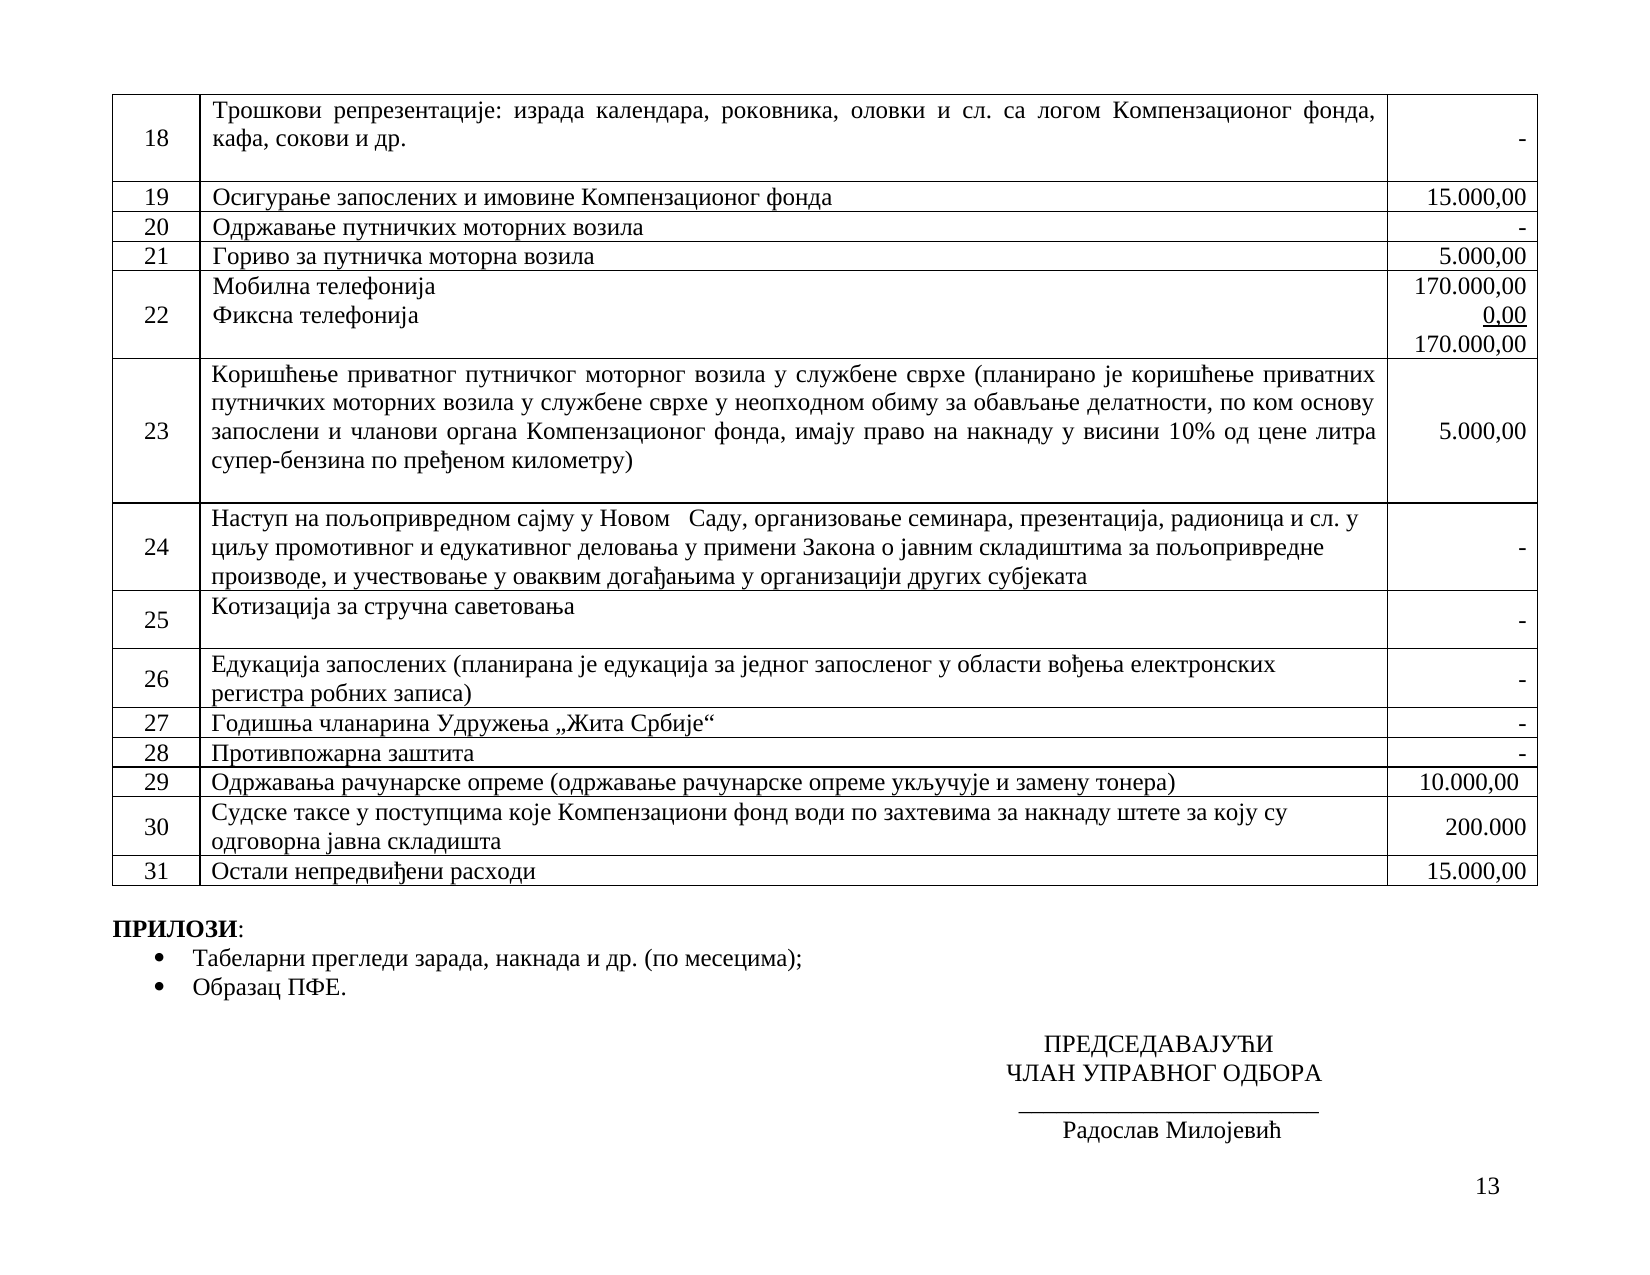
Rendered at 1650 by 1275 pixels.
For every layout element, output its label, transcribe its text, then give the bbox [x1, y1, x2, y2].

table_cell Годишња чланарина Удружења „Жита Србије“ [201, 708, 1387, 737]
table_cell 21 [113, 242, 199, 270]
table_cell - [1388, 649, 1537, 707]
table_cell Противпожарна заштита [201, 738, 1387, 766]
table_cell 18 [113, 95, 199, 181]
table_cell 26 [113, 649, 199, 707]
table_cell Судске таксе у поступцима које Компензациони фонд води по захтевима за накнаду штете за коју су одговорна јавна складишта [201, 797, 1387, 855]
table_cell 23 [113, 359, 199, 502]
table_cell 25 [113, 591, 199, 648]
list Образац ПФЕ. [155, 972, 1537, 1001]
text ПРИЛОЗИ: [37, 914, 1537, 943]
table_cell Гориво за путничка моторна возила [201, 242, 1387, 270]
table_cell - [1388, 504, 1537, 590]
table_cell - [1388, 212, 1537, 241]
table_cell 10.000,00 [1388, 768, 1537, 796]
table_cell Наступ на пољопривредном сајму у Новом Саду, организовање семинара, презентација, радионица и сл. у циљу промотивног и едукативног деловања у примени Закона о јавним складиштима за пољопривредне производе, и учествовање у оваквим догађањима у организацији других субјеката [201, 504, 1387, 590]
table_cell - [1388, 591, 1537, 648]
table_cell 31 [113, 856, 199, 884]
table_cell 27 [113, 708, 199, 737]
table_cell Мобилна телефонија Фиксна телефонија [201, 271, 1387, 358]
table_cell - [1388, 708, 1537, 737]
text ЧЛАН УПРАВНОГ ОДБОРА [862, 1058, 1500, 1087]
table_cell Осигурање запослених и имовине Компензационог фонда [201, 182, 1387, 211]
text Радослав Милојевић [37, 1116, 1500, 1144]
text ПРЕДСЕДАВАЈУЋИ [787, 1029, 1500, 1058]
table_cell - [1388, 738, 1537, 766]
table_cell 19 [113, 182, 199, 211]
table_cell Коришћење приватног путничког моторног возила у службене сврхе (планирано је коришћење приватних путничких моторних возила у службене сврхе у неопходном обиму за обављање делатности, по ком основу запослени и чланови органа Компензационог фонда, имају право на накнаду у висини 10% од цене литра супер-бензина по пређеном километру) [201, 359, 1387, 502]
table_cell Одржавања рачунарске опреме (одржавање рачунарске опреме укључује и замену тонера) [201, 768, 1387, 796]
table_cell 24 [113, 504, 199, 590]
table_cell 5.000,00 [1388, 242, 1537, 270]
table_cell 30 [113, 797, 199, 855]
text ________________________ [37, 1087, 1500, 1116]
table_cell 29 [113, 768, 199, 796]
table_cell Oдржавање путничких моторних возила [201, 212, 1387, 241]
table_cell 5.000,00 [1388, 359, 1537, 502]
table_cell 15.000,00 [1388, 856, 1537, 884]
table_cell 200.000 [1388, 797, 1537, 855]
table_cell Eдукација запослених (планирана је едукација за једног запосленог у области вођења електронских регистра робних записа) [201, 649, 1387, 707]
table_cell 20 [113, 212, 199, 241]
table_cell 15.000,00 [1388, 182, 1537, 211]
list Taбеларни прегледи зарада, накнада и др. (по месецима); [155, 943, 1537, 972]
table_cell 170.000,00 0,00 170.000,00 [1388, 271, 1537, 358]
table_cell 22 [113, 271, 199, 358]
table_cell Котизација за стручна саветовања [201, 591, 1387, 648]
table_cell Трошкови репрезентације: израда календара, роковника, оловки и сл. са логом Компензационог фонда, кафа, сокови и др. [201, 95, 1387, 181]
table_cell Остали непредвиђени расходи [201, 856, 1387, 884]
table_cell 28 [113, 738, 199, 766]
table_cell - [1388, 95, 1537, 181]
